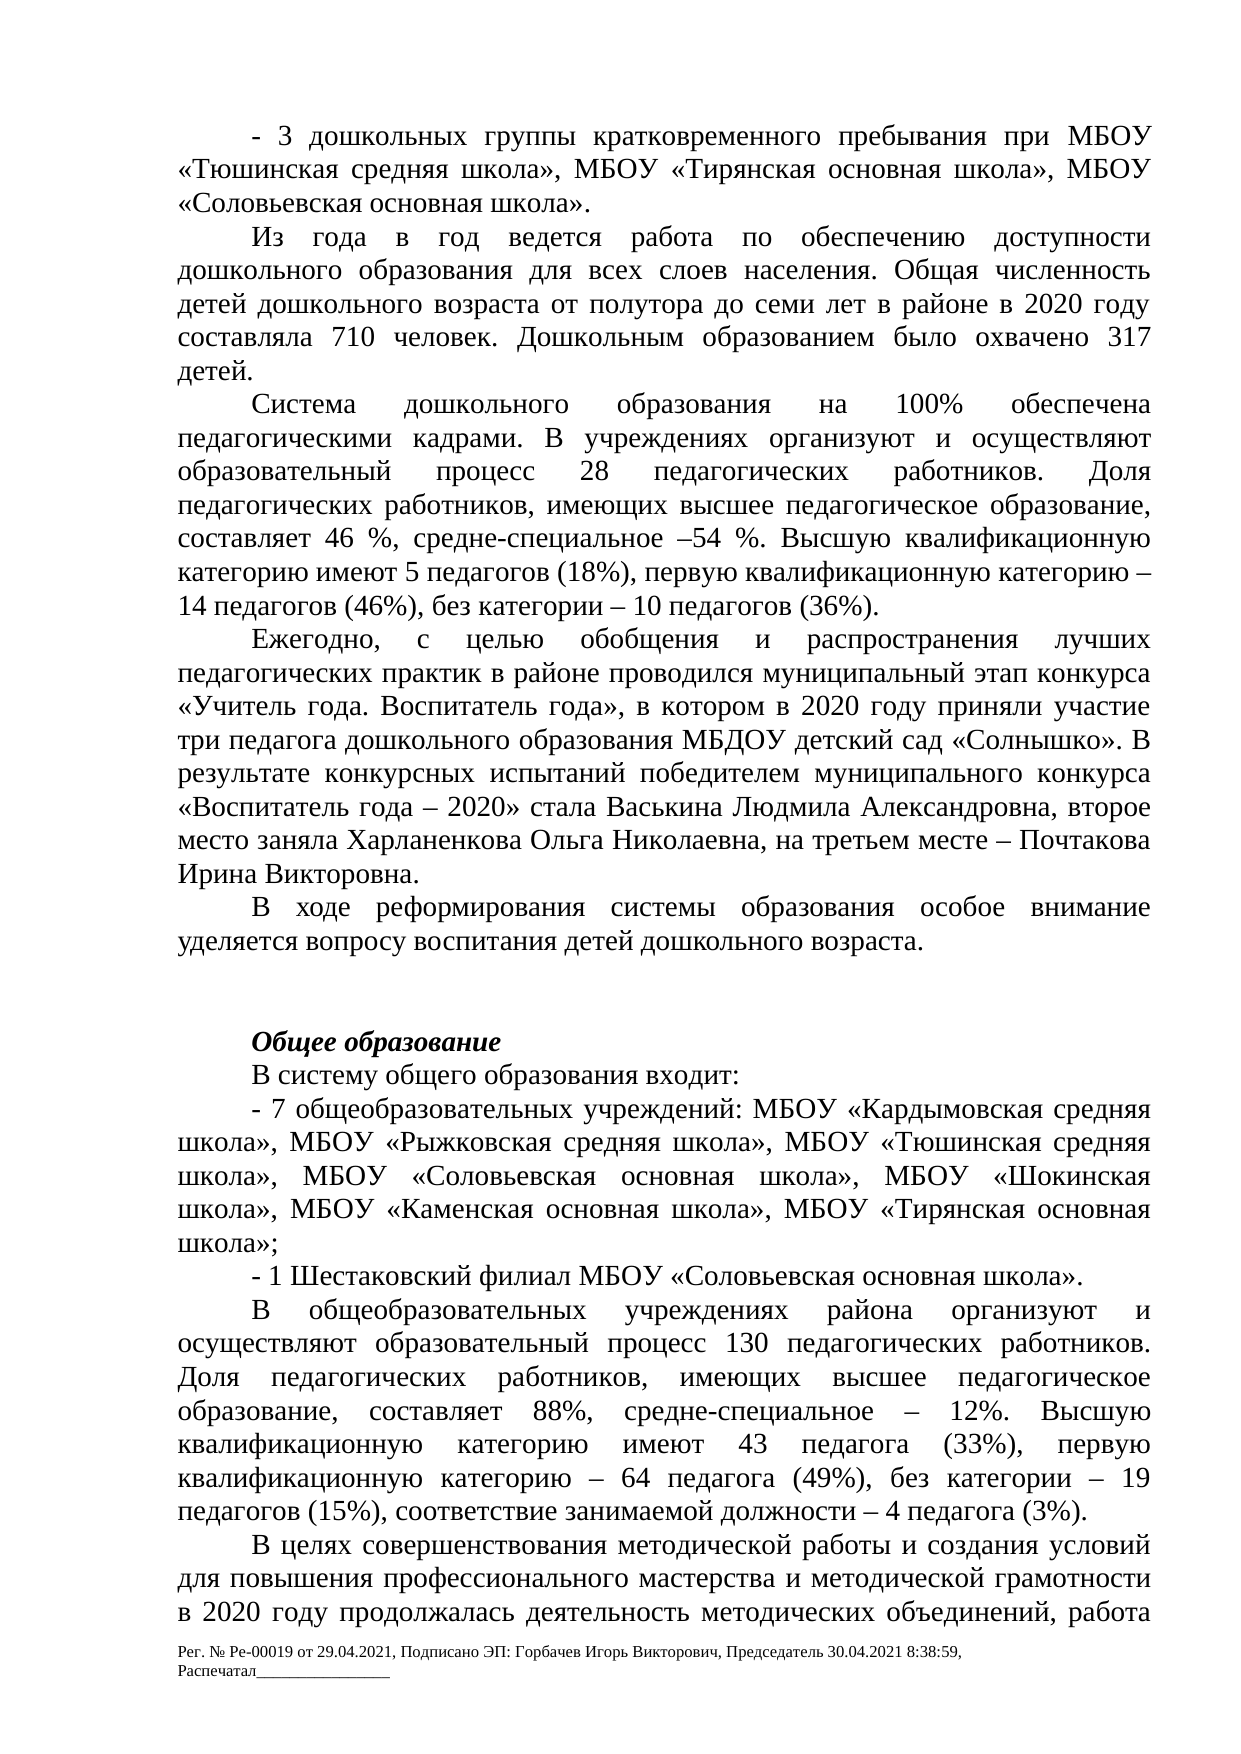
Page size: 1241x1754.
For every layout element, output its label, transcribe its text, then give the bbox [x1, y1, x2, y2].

text Общее образование [177, 1024, 1152, 1057]
text Ежегодно, с целью обобщения и распространения лучших педагогических практик в районе проводился муниципальный этап конкурса «Учитель года. Воспитатель года», в котором в 2020 году приняли участие три педагога дошкольного образования МБДОУ детский сад «Солнышко». В результате конкурсных испытаний победителем муниципального конкурса «Воспитатель года – 2020» стала Васькина Людмила Александровна, второе место заняла Харланенкова Ольга Николаевна, на третьем месте – Почтакова Ирина Викторовна. [177, 621, 1152, 889]
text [177, 1527, 1152, 1627]
text В систему общего образования входит: [177, 1057, 1152, 1091]
text Из года в год ведется работа по обеспечению доступности дошкольного образования для всех слоев населения. Общая численность детей дошкольного возраста от полутора до семи лет в районе в 2020 году составляла 710 человек. Дошкольным образованием было охвачено 317 детей. [177, 219, 1152, 386]
text - 7 общеобразовательных учреждений: МБОУ «Кардымовская средняя школа», МБОУ «Рыжковская средняя школа», МБОУ «Тюшинская средняя школа», МБОУ «Соловьевская основная школа», МБОУ «Шокинская школа», МБОУ «Каменская основная школа», МБОУ «Тирянская основная школа»; [177, 1091, 1152, 1258]
text Система дошкольного образования на 100% обеспечена педагогическими кадрами. В учреждениях организуют и осуществляют образовательный процесс 28 педагогических работников. Доля педагогических работников, имеющих высшее педагогическое образование, составляет 46 %, средне-специальное –54 %. Высшую квалификационную категорию имеют 5 педагогов (18%), первую квалификационную категорию – 14 педагогов (46%), без категории – 10 педагогов (36%). [177, 386, 1152, 621]
text - 1 Шестаковский филиал МБОУ «Соловьевская основная школа». [177, 1258, 1152, 1292]
text - 3 дошкольных группы кратковременного пребывания при МБОУ «Тюшинская средняя школа», МБОУ «Тирянская основная школа», МБОУ «Соловьевская основная школа». [177, 118, 1152, 219]
text В общеобразовательных учреждениях района организуют и осуществляют образовательный процесс 130 педагогических работников. Доля педагогических работников, имеющих высшее педагогическое образование, составляет 88%, средне-специальное – 12%. Высшую квалификационную категорию имеют 43 педагога (33%), первую квалификационную категорию – 64 педагога (49%), без категории – 19 педагогов (15%), соответствие занимаемой должности – 4 педагога (3%). [177, 1292, 1152, 1527]
text В ходе реформирования системы образования особое внимание уделяется вопросу воспитания детей дошкольного возраста. [177, 889, 1152, 957]
